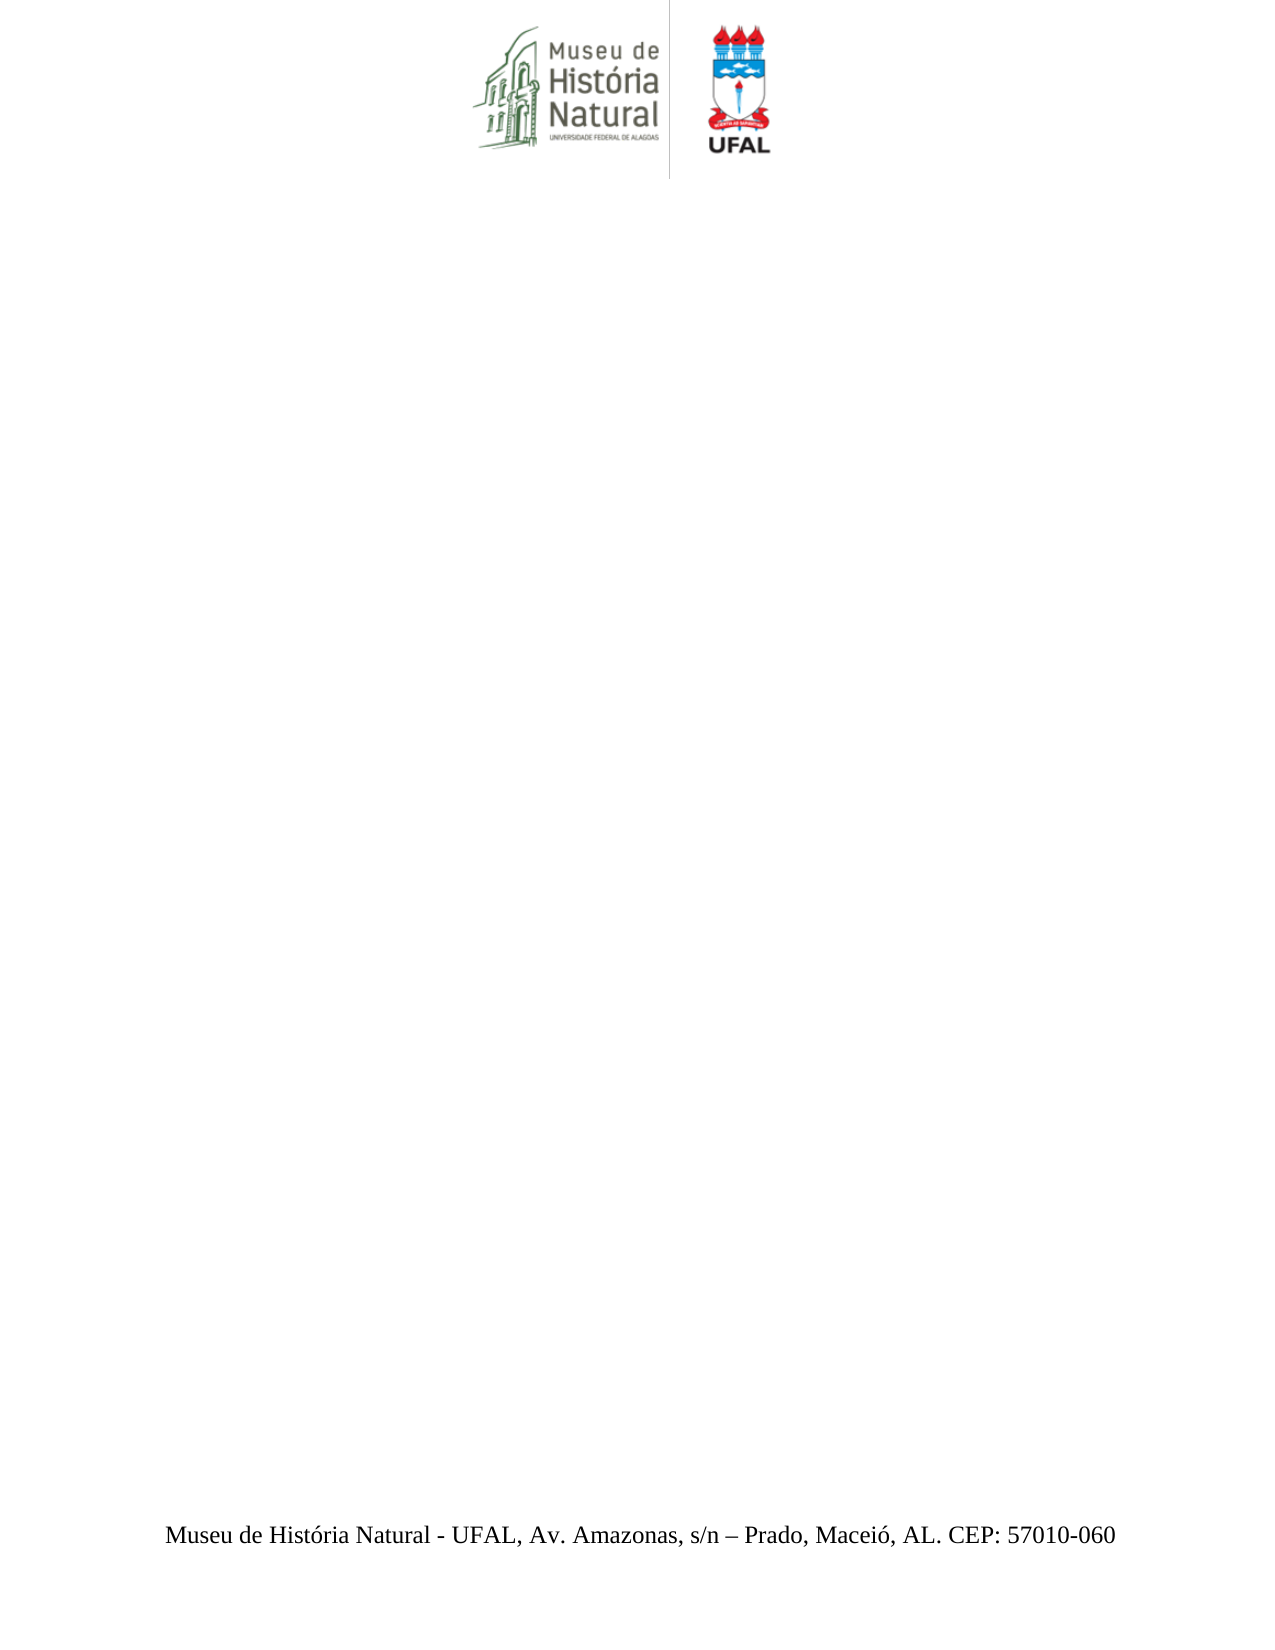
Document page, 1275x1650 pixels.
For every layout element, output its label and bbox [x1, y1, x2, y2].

picture [472, 0, 808, 179]
